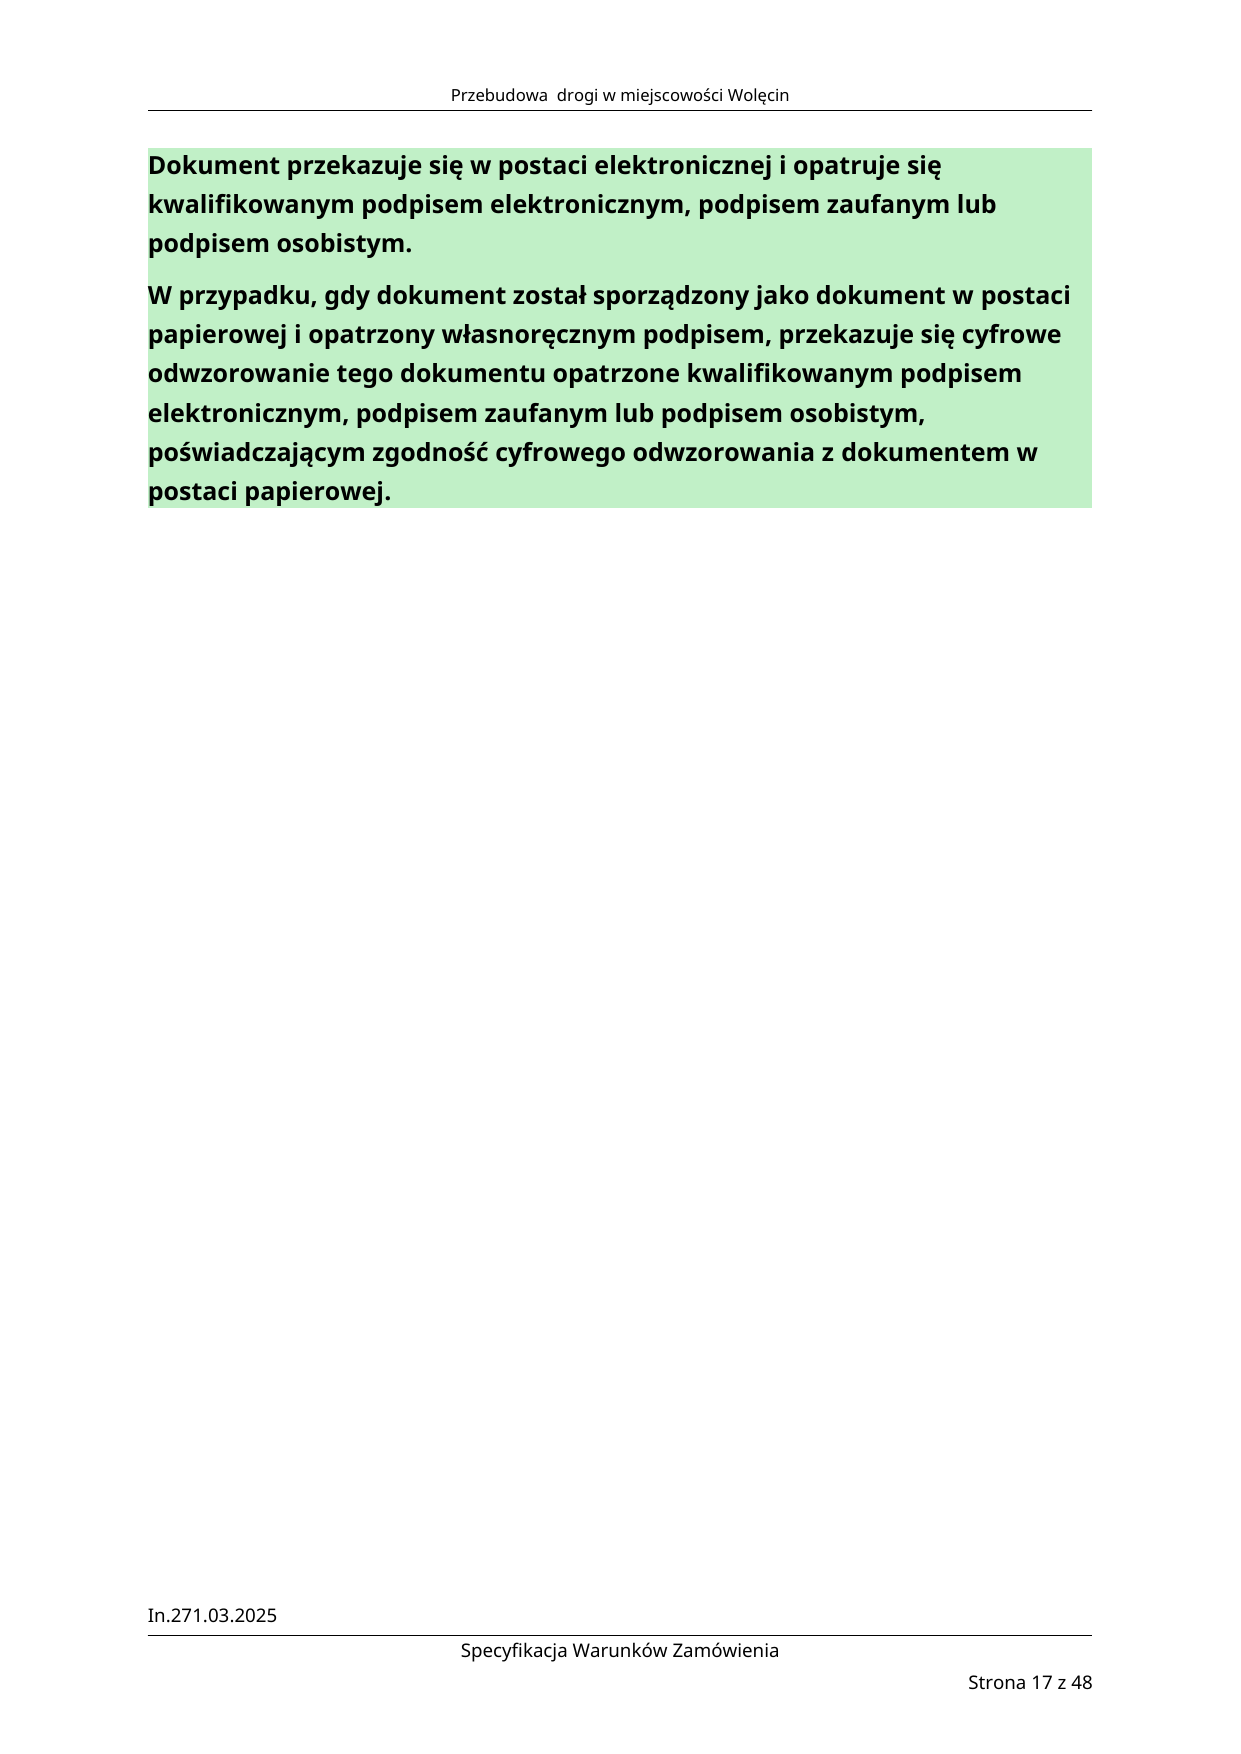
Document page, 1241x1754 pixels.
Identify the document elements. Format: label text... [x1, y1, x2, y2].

text Dokument przekazuje się w postaci elektronicznej i opatruje się kwalifikowanym podpisem elektronicznym, podpisem zaufanym lub podpisem osobistym. [148, 148, 1092, 260]
text W przypadku, gdy dokument został sporządzony jako dokument w postaci papierowej i opatrzony własnoręcznym podpisem, przekazuje się cyfrowe odwzorowanie tego dokumentu opatrzone kwalifikowanym podpisem elektronicznym, podpisem zaufanym lub podpisem osobistym, poświadczającym zgodność cyfrowego odwzorowania z dokumentem w postaci papierowej. [148, 278, 1092, 508]
